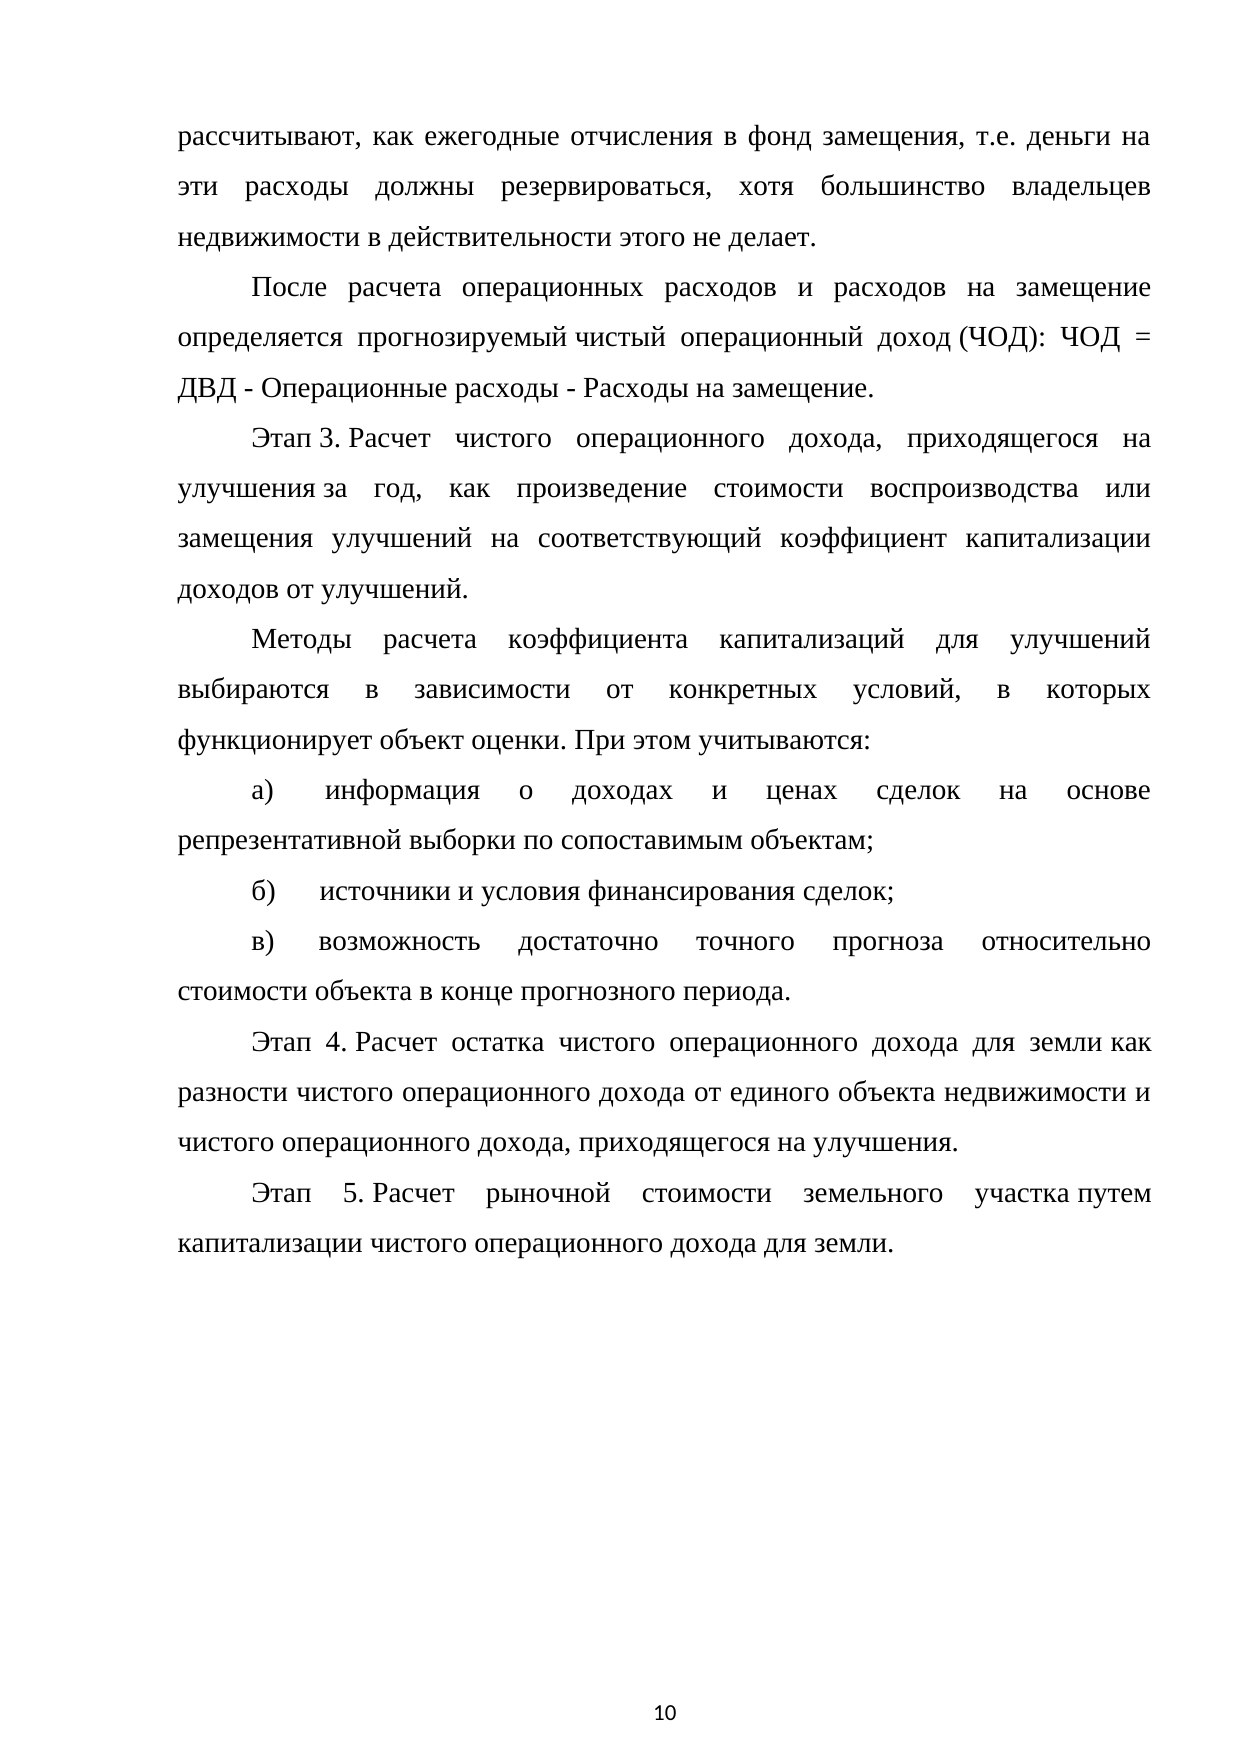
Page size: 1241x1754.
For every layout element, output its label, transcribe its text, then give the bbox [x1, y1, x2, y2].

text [177, 118, 1152, 252]
text Этап 3. Расчет чистого операционного дохода, приходящегося на улучшения за год, как произведение стоимости воспроизводства или замещения улучшений на соответствующий коэффициент капитализации доходов от улучшений. [177, 420, 1152, 604]
text б) источники и условия финансирования сделок; [177, 873, 1152, 906]
text Методы расчета коэффициента капитализаций для улучшений выбираются в зависимости от конкретных условий, в которых функционирует объект оценки. При этом учитываются: [177, 621, 1152, 755]
text в) возможность достаточно точного прогноза относительно стоимости объекта в конце прогнозного периода. [177, 923, 1152, 1007]
text а) информация о доходах и ценах сделок на основе репрезентативной выборки по сопоставимым объектам; [177, 772, 1152, 856]
text Этап 5. Расчет рыночной стоимости земельного участка путем капитализации чистого операционного дохода для земли. [177, 1175, 1152, 1258]
text Этап 4. Расчет остатка чистого операционного дохода для земли как разности чистого операционного дохода от единого объекта недвижимости и чистого операционного дохода, приходящегося на улучшения. [177, 1024, 1152, 1158]
text После расчета операционных расходов и расходов на замещение определяется прогнозируемый чистый операционный доход (ЧОД): ЧОД = ДВД - Операционные расходы - Расходы на замещение. [177, 269, 1152, 403]
